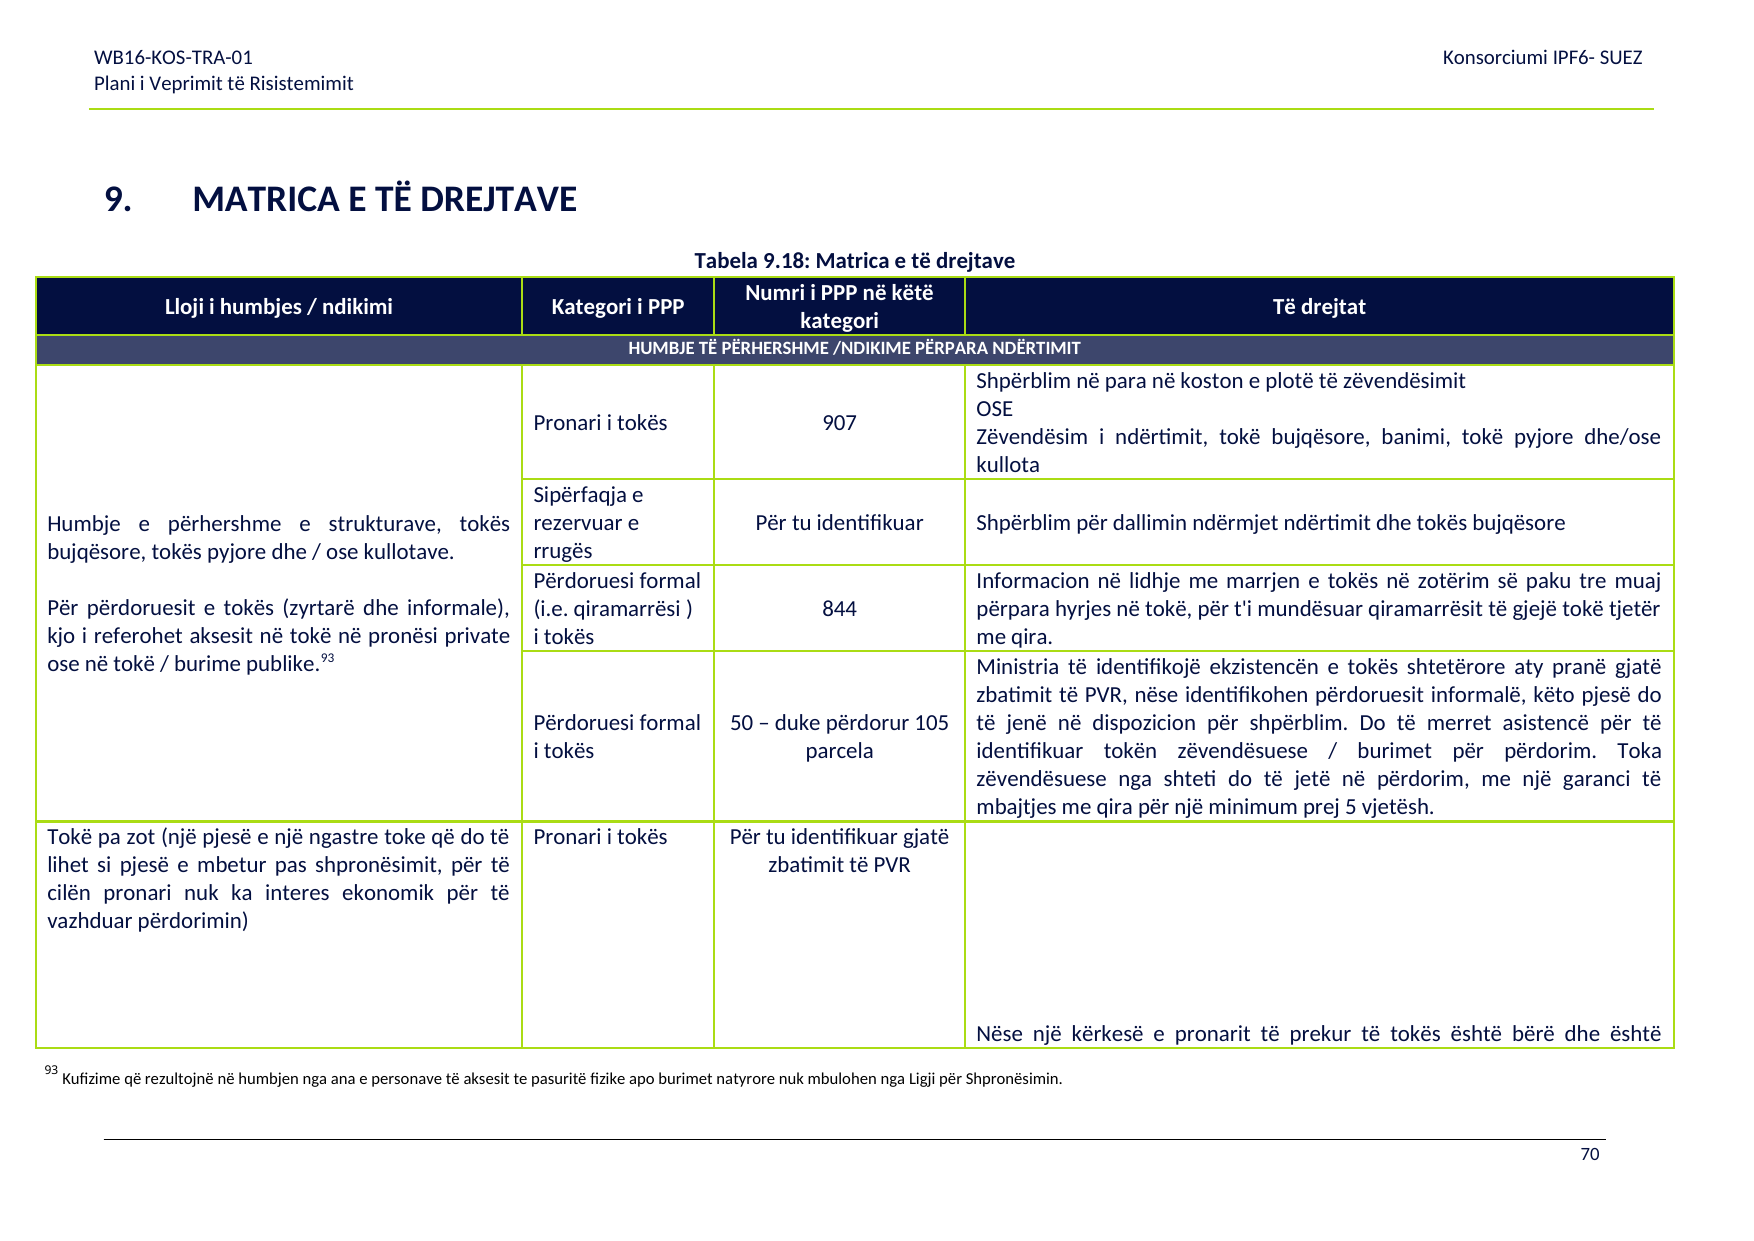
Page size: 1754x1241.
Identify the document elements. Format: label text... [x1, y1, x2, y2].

table_cell 844 [715, 566, 964, 650]
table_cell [966, 823, 1673, 1047]
table_cell Përdoruesi formal (i.e. qiramarrësi ) i tokës [523, 566, 713, 650]
table_cell 907 [715, 366, 964, 478]
table_cell Humbje e përhershme e strukturave, tokës bujqësore, tokës pyjore dhe / ose kullotave. Për përdoruesit e tokës (zyrtarë dhe informale), kjo i referohet aksesit në tokë në pronësi private ose në tokë / burime publike. [37, 366, 521, 820]
table_cell 50 – duke përdorur 105 parcela [715, 652, 964, 820]
table_header Numri i PPP në këtë kategori [715, 278, 964, 334]
table_cell Përdoruesi formal i tokës [523, 652, 713, 820]
table_cell Pronari i tokës [523, 366, 713, 478]
subtitle MATRICA E TË DREJTAVE [103, 175, 1606, 221]
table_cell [37, 823, 521, 1047]
table_cell Ministria të identifikojë ekzistencën e tokës shtetërore aty pranë gjatë zbatimit të PVR, nëse identifikohen përdoruesit informalë, këto pjesë do të jenë në dispozicion për shpërblim. Do të merret asistencë për të identifikuar tokën zëvendësuese / burimet për përdorim. Toka zëvendësuese nga shteti do të jetë në përdorim, me një garanci të mbajtjes me qira për një minimum prej 5 vjetësh. [966, 652, 1673, 820]
table_cell Sipërfaqja e rezervuar e rrugës [523, 480, 713, 564]
table_header Lloji i humbjes / ndikimi [37, 278, 521, 334]
table_cell Pronari i tokës [523, 823, 713, 1047]
table_cell Informacion në lidhje me marrjen e tokës në zotërim së paku tre muaj përpara hyrjes në tokë, për t'i mundësuar qiramarrësit të gjejë tokë tjetër me qira. [966, 566, 1673, 650]
table_header Të drejtat [966, 278, 1673, 334]
table_cell Shpërblim në para në koston e plotë të zëvendësimit OSE Zëvendësim i ndërtimit, tokë bujqësore, banimi, tokë pyjore dhe/ose kullota [966, 366, 1673, 478]
table_cell Për tu identifikuar [715, 480, 964, 564]
table_header Kategori i PPP [523, 278, 713, 334]
table_cell HUMBJE TË PËRHERSHME /NDIKIME PËRPARA NDËRTIMIT [37, 336, 1673, 364]
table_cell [715, 823, 964, 1047]
table_cell Shpërblim për dallimin ndërmjet ndërtimit dhe tokës bujqësore [966, 480, 1673, 564]
